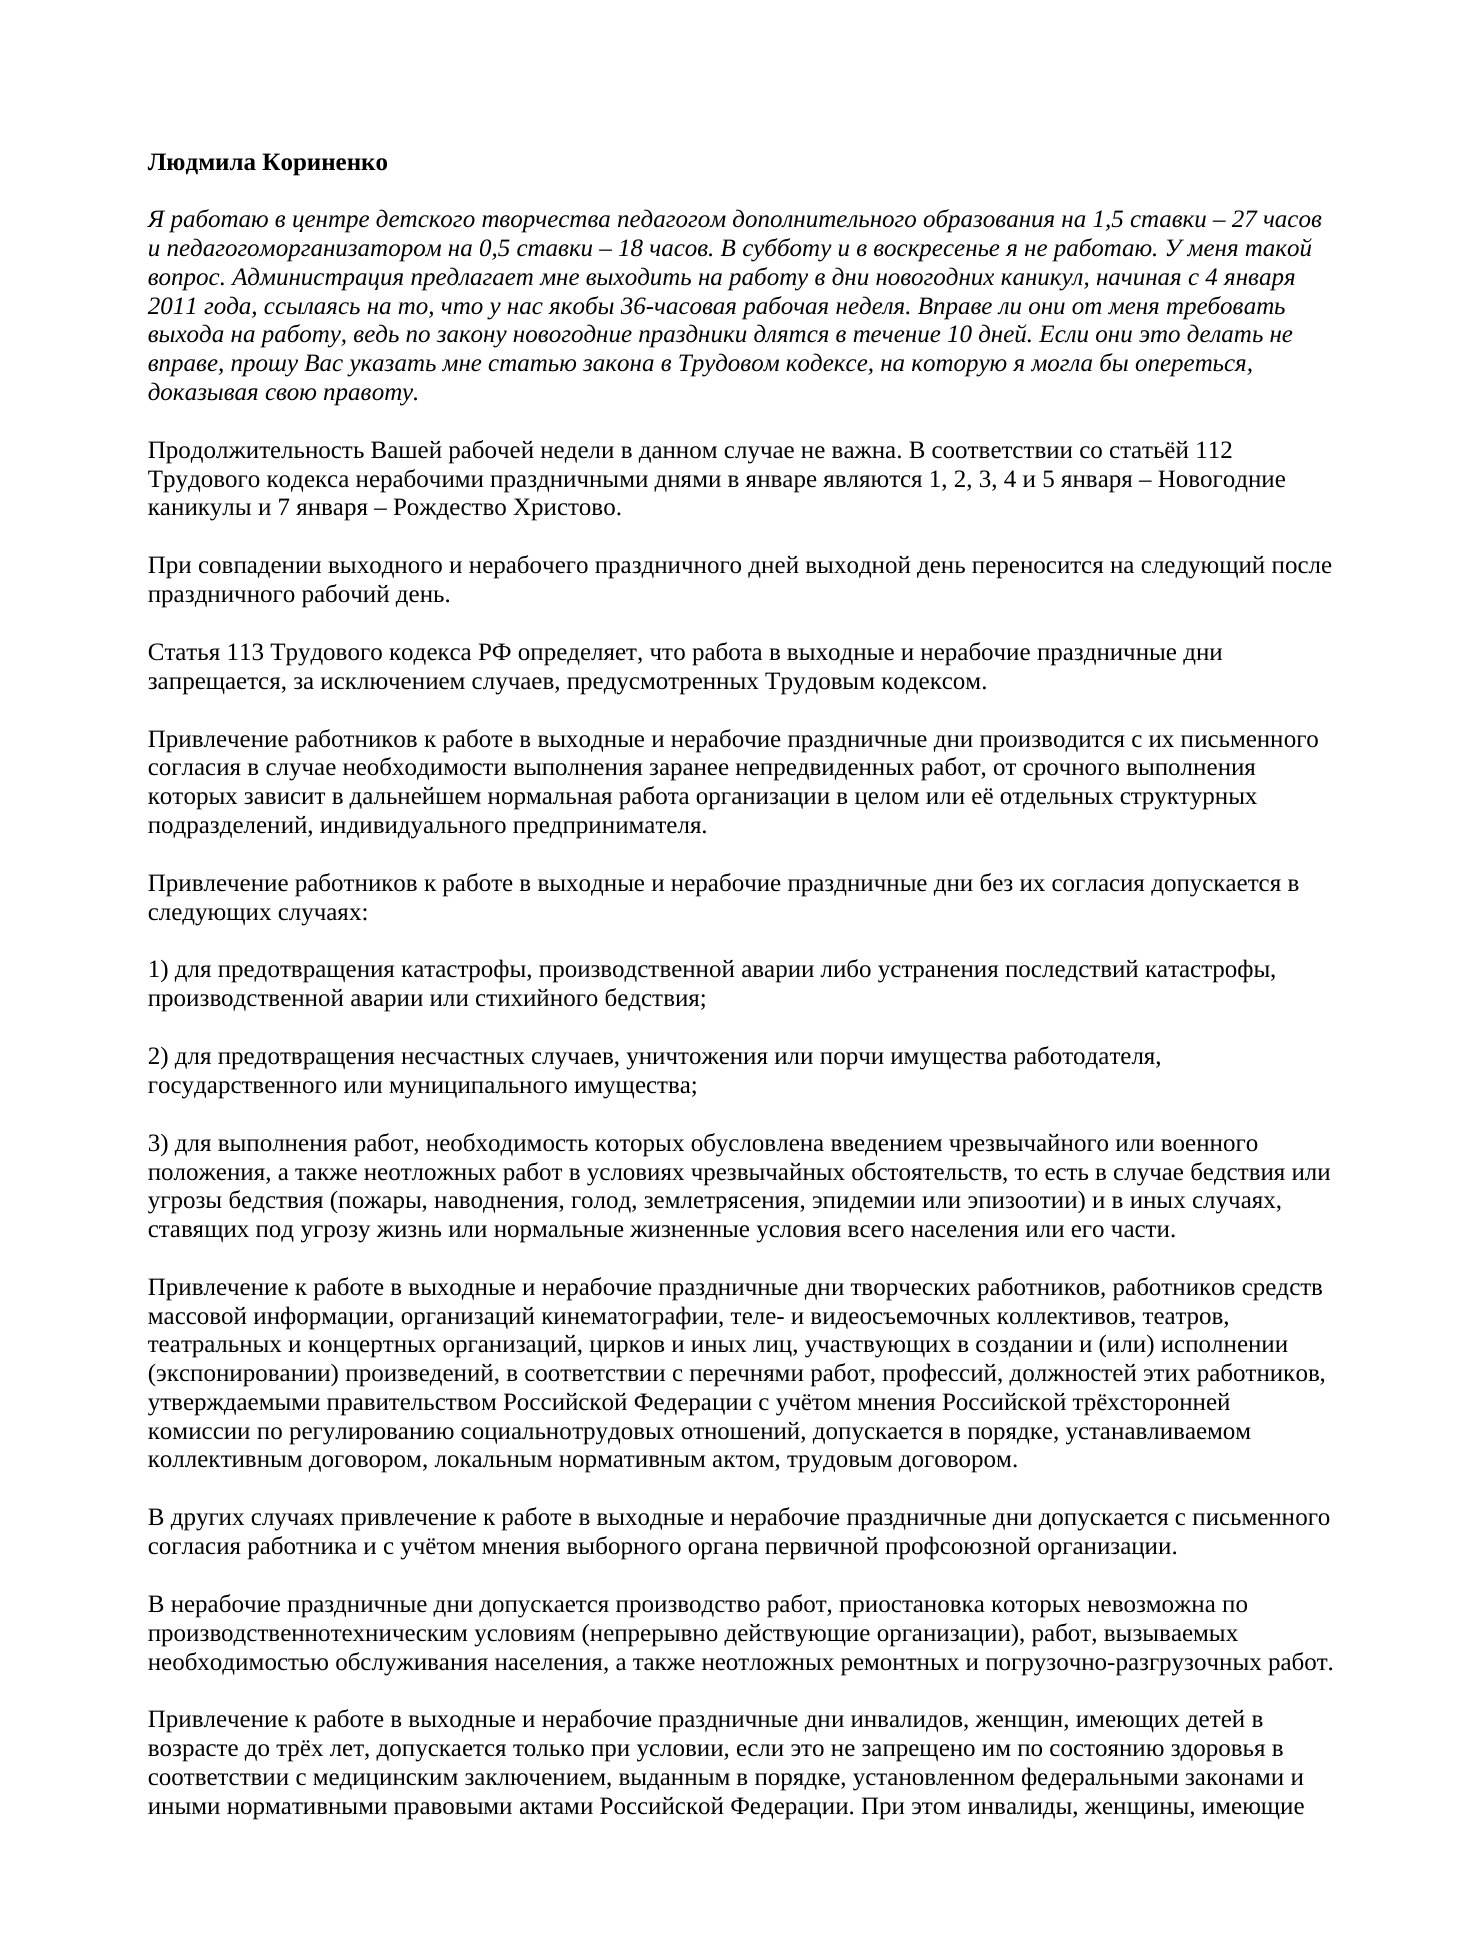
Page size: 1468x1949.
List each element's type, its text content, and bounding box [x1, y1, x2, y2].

text При совпадении выходного и нерабочего праздничного дней выходной день переносится на следующий после праздничного рабочий день. [148, 550, 1335, 608]
text Привлечение работников к работе в выходные и нерабочие праздничные дни производится с их письменного согласия в случае необходимости выполнения заранее непредвиденных работ, от срочного выполнения которых зависит в дальнейшем нормальная работа организации в целом или её отдельных структурных подразделений, индивидуального предпринимателя. [148, 724, 1335, 839]
text В других случаях привлечение к работе в выходные и нерабочие праздничные дни допускается с письменного согласия работника и с учётом мнения выборного органа первичной профсоюзной организации. [148, 1502, 1335, 1560]
text Статья 113 Трудового кодекса РФ определяет, что работа в выходные и нерабочие праздничные дни запрещается, за исключением случаев, предусмотренных Трудовым кодексом. [148, 637, 1335, 694]
text 2) для предотвращения несчастных случаев, уничтожения или порчи имущества работодателя, государственного или муниципального имущества; [148, 1041, 1335, 1099]
text Продолжительность Вашей рабочей недели в данном случае не важна. В соответствии со статьёй 112 Трудового кодекса нерабочими праздничными днями в январе являются 1, 2, 3, 4 и 5 января – Новогодние каникулы и 7 января – Рождество Христово. [148, 435, 1335, 521]
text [148, 1704, 1335, 1819]
text 3) для выполнения работ, необходимость которых обусловлена введением чрезвычайного или военного положения, а также неотложных работ в условиях чрезвычайных обстоятельств, то есть в случае бедствия или угрозы бедствия (пожары, наводнения, голод, землетрясения, эпидемии или эпизоотии) и в иных случаях, ставящих под угрозу жизнь или нормальные жизненные условия всего населения или его части. [148, 1128, 1335, 1243]
text Людмила Кориненко [148, 147, 1335, 175]
text Привлечение работников к работе в выходные и нерабочие праздничные дни без их согласия допускается в следующих случаях: [148, 868, 1335, 925]
text Я работаю в центре детского творчества педагогом дополнительного образования на 1,5 ставки – 27 часов и педагогоморганизатором на 0,5 ставки – 18 часов. В субботу и в воскресенье я не работаю. У меня такой вопрос. Администрация предлагает мне выходить на работу в дни новогодних каникул, начиная с 4 января 2011 года, ссылаясь на то, что у нас якобы 36-часовая рабочая неделя. Вправе ли они от меня требовать выхода на работу, ведь по закону новогодние праздники длятся в течение 10 дней. Если они это делать не вправе, прошу Вас указать мне статью закона в Трудовом кодексе, на которую я могла бы опереться, доказывая свою правоту. [148, 204, 1335, 406]
text В нерабочие праздничные дни допускается производство работ, приостановка которых невозможна по производственнотехническим условиям (непрерывно действующие организации), работ, вызываемых необходимостью обслуживания населения, а также неотложных ремонтных и погрузочно-разгрузочных работ. [148, 1589, 1335, 1675]
text Привлечение к работе в выходные и нерабочие праздничные дни творческих работников, работников средств массовой информации, организаций кинематографии, теле- и видеосъемочных коллективов, театров, театральных и концертных организаций, цирков и иных лиц, участвующих в создании и (или) исполнении (экспонировании) произведений, в соответствии с перечнями работ, профессий, должностей этих работников, утверждаемыми правительством Российской Федерации с учётом мнения Российской трёхсторонней комиссии по регулированию социальнотрудовых отношений, допускается в порядке, устанавливаемом коллективным договором, локальным нормативным актом, трудовым договором. [148, 1272, 1335, 1473]
text 1) для предотвращения катастрофы, производственной аварии либо устранения последствий катастрофы, производственной аварии или стихийного бедствия; [148, 954, 1335, 1012]
